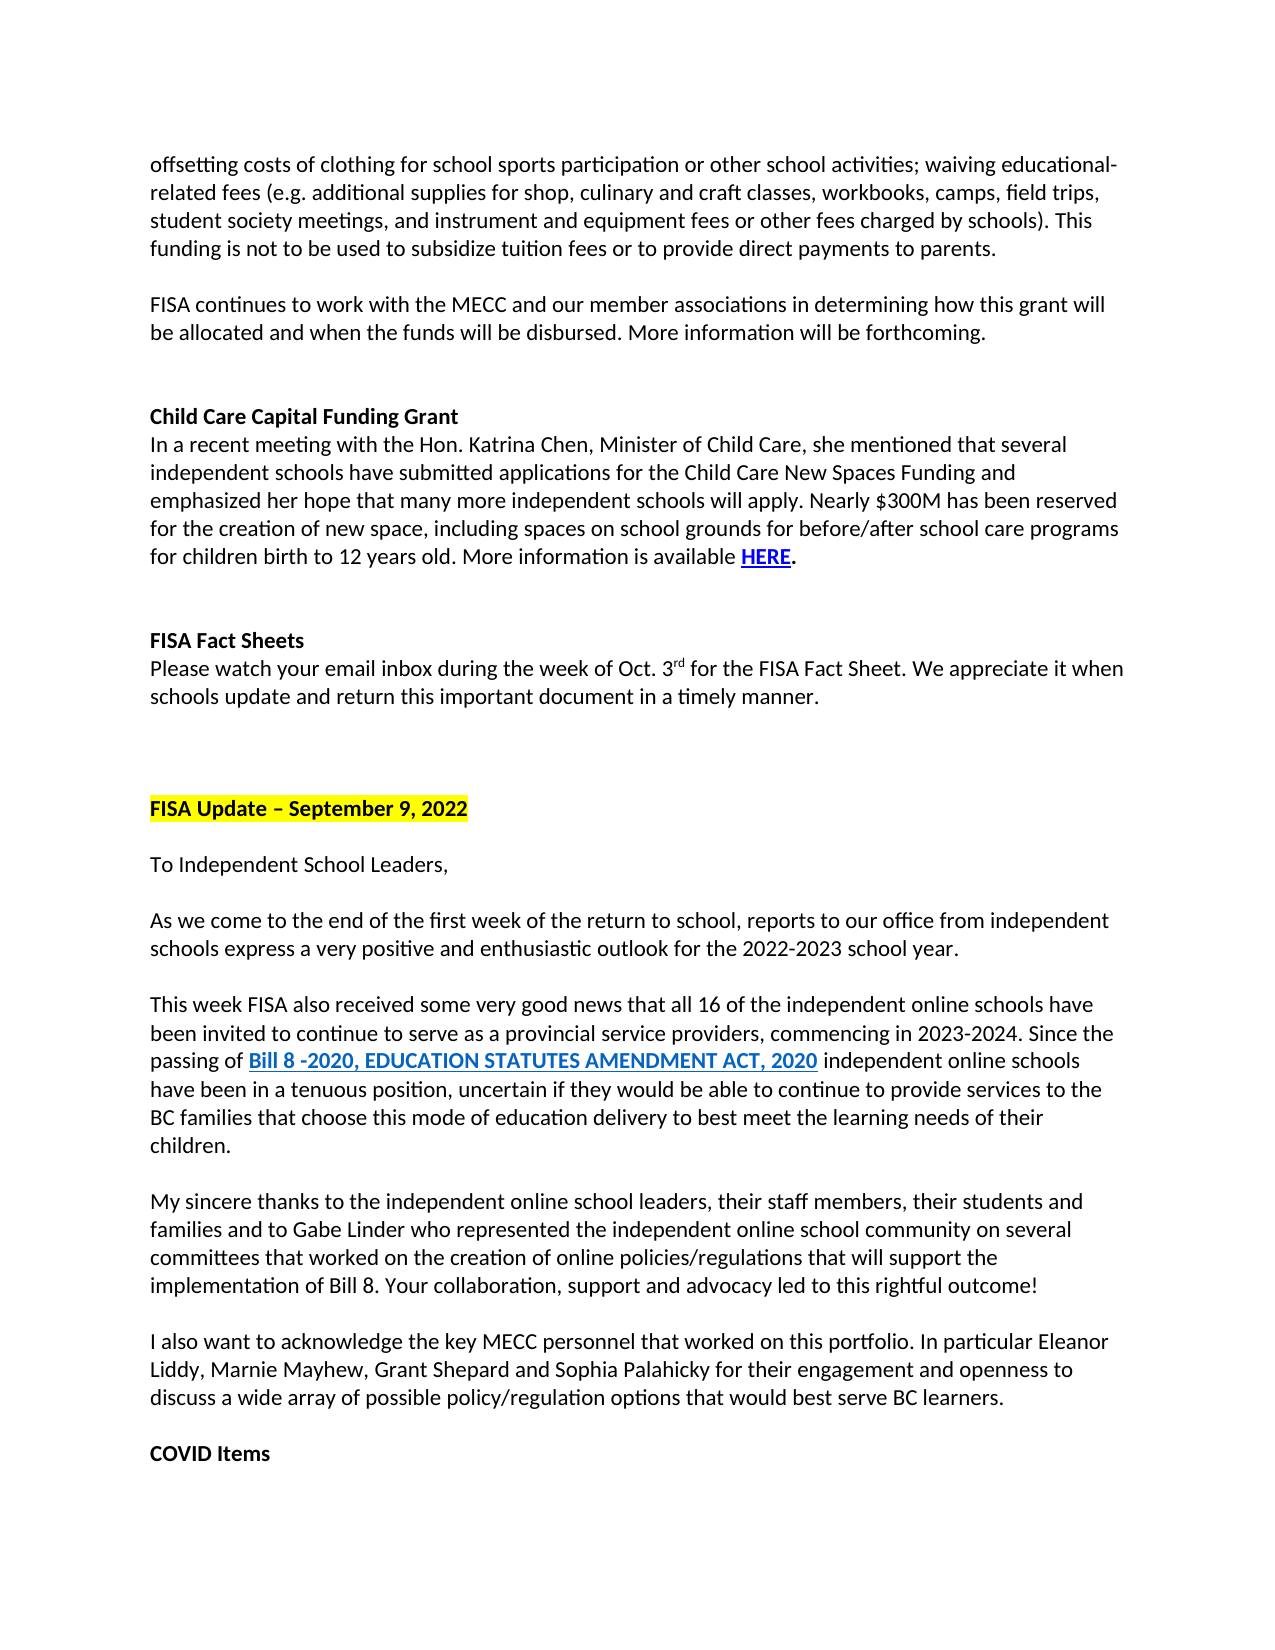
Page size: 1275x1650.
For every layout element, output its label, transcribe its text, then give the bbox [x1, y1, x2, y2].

text COVID Items [150, 1439, 1125, 1467]
text Child Care Capital Funding Grant [150, 402, 1125, 430]
text My sincere thanks to the independent online school leaders, their staff members, their students and families and to Gabe Linder who represented the independent online school community on several committees that worked on the creation of online policies/regulations that will support the implementation of Bill 8. Your collaboration, support and advocacy led to this rightful outcome! [150, 1187, 1125, 1299]
text To Independent School Leaders, [150, 851, 1125, 878]
text I also want to acknowledge the key MECC personnel that worked on this portfolio. In particular Eleanor Liddy, Marnie Mayhew, Grant Shepard and Sophia Palahicky for their engagement and openness to discuss a wide array of possible policy/regulation options that would best serve BC learners. [150, 1327, 1125, 1411]
text FISA Fact Sheets [150, 626, 1125, 654]
text In a recent meeting with the Hon. Katrina Chen, Minister of Child Care, she mentioned that several independent schools have submitted applications for the Child Care New Spaces Funding and emphasized her hope that many more independent schools will apply. Nearly $300M has been reserved for the creation of new space, including spaces on school grounds for before/after school care programs for children birth to 12 years old. More information is available HERE. [150, 430, 1125, 570]
text Please watch your email inbox during the week of Oct. 3rd for the FISA Fact Sheet. We appreciate it when schools update and return this important document in a timely manner. [150, 654, 1125, 710]
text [150, 150, 1125, 262]
text FISA Update – September 9, 2022 [150, 794, 1125, 822]
text As we come to the end of the first week of the return to school, reports to our office from independent schools express a very positive and enthusiastic outlook for the 2022-2023 school year. [150, 907, 1125, 963]
text This week FISA also received some very good news that all 16 of the independent online schools have been invited to continue to serve as a provincial service providers, commencing in 2023-2024. Since the passing of Bill 8 -2020, EDUCATION STATUTES AMENDMENT ACT, 2020 independent online schools have been in a tenuous position, uncertain if they would be able to continue to provide services to the BC families that choose this mode of education delivery to best meet the learning needs of their children. [150, 991, 1125, 1159]
text FISA continues to work with the MECC and our member associations in determining how this grant will be allocated and when the funds will be disbursed. More information will be forthcoming. [150, 290, 1125, 346]
